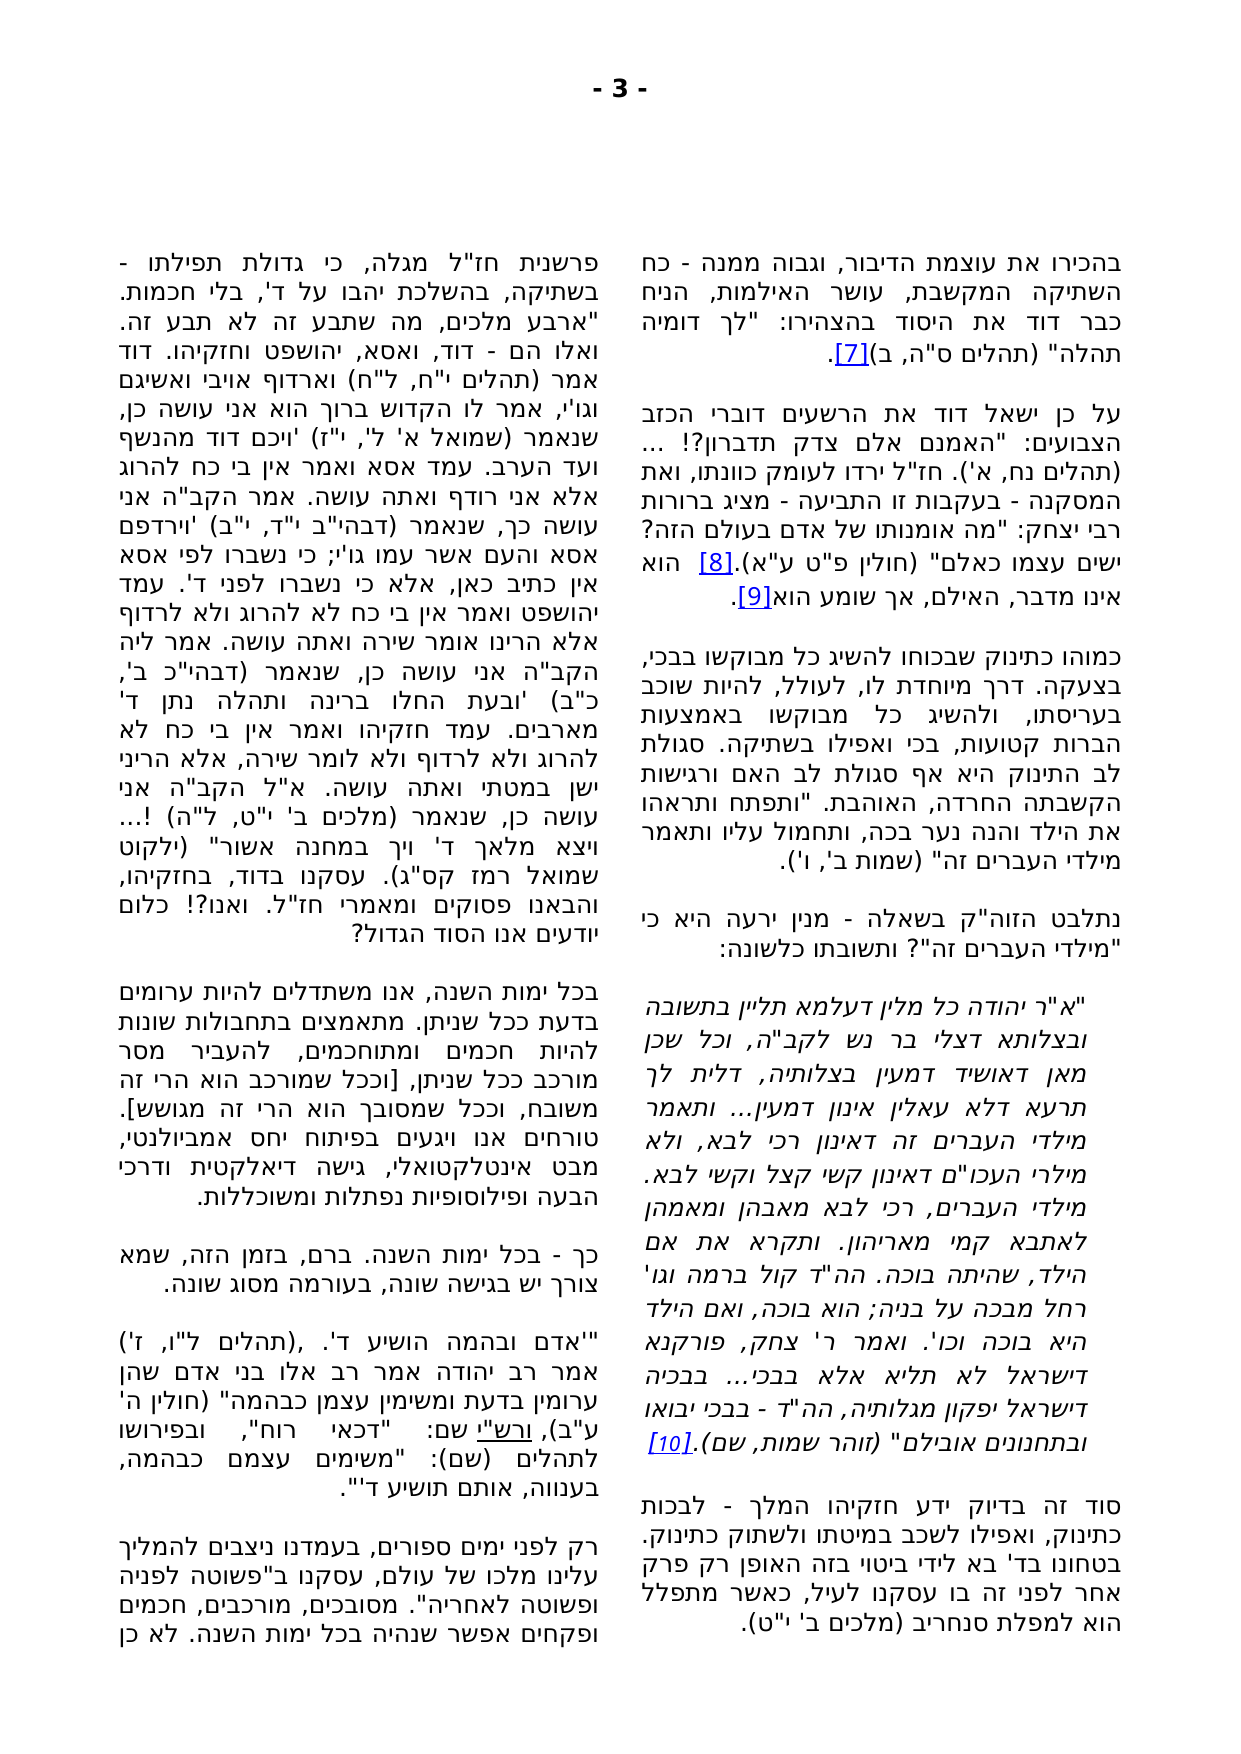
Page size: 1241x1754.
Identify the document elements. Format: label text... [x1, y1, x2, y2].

text סוד זה בדיוק ידע חזקיהו המלך - לבכות כתינוק, ואפילו לשכב במיטתו ולשתוק כתינוק. בטחונו בד' בא לידי ביטוי בזה האופן רק פרק אחר לפני זה בו עסקנו לעיל, כאשר מתפלל הוא למפלת סנחריב (מלכים ב' י"ט). [641, 1491, 1122, 1637]
text כך - בכל ימות השנה. ברם, בזמן הזה, שמא צורך יש בגישה שונה, בעורמה מסוג שונה. [118, 1240, 599, 1298]
text בהכירו את עוצמת הדיבור, וגבוה ממנה - כח השתיקה המקשבת, עושר האילמות, הניח כבר דוד את היסוד בהצהירו: "לך דומיה תהלה" (תהלים ס"ה, ב)[‎7]. [641, 248, 1122, 370]
text על כן ישאל דוד את הרשעים דוברי הכזב הצבועים: "האמנם אלם צדק תדברון?! ... (תהלים נח, א'). חז"ל ירדו לעומק כוונתו, ואת המסקנה - בעקבות זו התביעה - מציג ברורות רבי יצחק: "מה אומנותו של אדם בעולם הזה? ישים עצמו כאלם" (חולין פ"ט ע"א).[‎8] הוא אינו מדבר, האילם, אך שומע הוא[‎9]. [641, 399, 1122, 613]
text כמוהו כתינוק שבכוחו להשיג כל מבוקשו בבכי, בצעקה. דרך מיוחדת לו, לעולל, להיות שוכב בעריסתו, ולהשיג כל מבוקשו באמצעות הברות קטועות, בכי ואפילו בשתיקה. סגולת לב התינוק היא אף סגולת לב האם ורגישות הקשבתה החרדה, האוהבת. "ותפתח ותראהו את הילד והנה נער בכה, ותחמול עליו ותאמר מילדי העברים זה" (שמות ב', ו'). [641, 642, 1122, 876]
text פרשנית חז"ל מגלה, כי גדולת תפילתו - בשתיקה, בהשלכת יהבו על ד', בלי חכמות. "ארבע מלכים, מה שתבע זה לא תבע זה. ואלו הם - דוד, ואסא, יהושפט וחזקיהו. דוד אמר (תהלים י"ח, ל"ח) וארדוף אויבי ואשיגם וגו'י, אמר לו הקדוש ברוך הוא אני עושה כן, שנאמר (שמואל א' ל', י"ז) 'ויכם דוד מהנשף ועד הערב. עמד אסא ואמר אין בי כח להרוג אלא אני רודף ואתה עושה. אמר הקב"ה אני עושה כך, שנאמר (דבהי"ב י"ד, י"ב) 'וירדפם אסא והעם אשר עמו גו'י; כי נשברו לפי אסא אין כתיב כאן, אלא כי נשברו לפני ד'. עמד יהושפט ואמר אין בי כח לא להרוג ולא לרדוף אלא הרינו אומר שירה ואתה עושה. אמר ליה הקב"ה אני עושה כן, שנאמר (דבהי"כ ב', כ"ב) 'ובעת החלו ברינה ותהלה נתן ד' מארבים. עמד חזקיהו ואמר אין בי כח לא להרוג ולא לרדוף ולא לומר שירה, אלא הריני ישן במטתי ואתה עושה. א"ל הקב"ה אני עושה כן, שנאמר (מלכים ב' י"ט, ל"ה) !...ויצא מלאך ד' ויך במחנה אשור" (ילקוט שמואל רמז קס"ג). עסקנו בדוד, בחזקיהו, והבאנו פסוקים ומאמרי חז"ל. ואנו?! כלום יודעים אנו הסוד הגדול? [118, 248, 599, 948]
text "'אדם ובהמה הושיע ד'. ,(תהלים ל"ו, ז') אמר רב יהודה אמר רב אלו בני אדם שהן ערומין בדעת ומשימין עצמן כבהמה" (חולין ה' ע"ב), ורש"י שם: "דכאי רוח", ובפירושו לתהלים (שם): "משימים עצמם כבהמה, בענווה, אותם תושיע ד'". [118, 1327, 599, 1502]
text בכל ימות השנה, אנו משתדלים להיות ערומים בדעת ככל שניתן. מתאמצים בתחבולות שונות להיות חכמים ומתוחכמים, להעביר מסר מורכב ככל שניתן, [וככל שמורכב הוא הרי זה משובח, וככל שמסובך הוא הרי זה מגושש]. טורחים אנו ויגעים בפיתוח יחס אמביולנטי, מבט אינטלקטואלי, גישה דיאלקטית ודרכי הבעה ופילוסופיות נפתלות ומשוכללות. [118, 977, 599, 1211]
text "א"ר יהודה כל מלין דעלמא תליין בתשובה ובצלותא דצלי בר נש לקב"ה, וכל שכן מאן דאושיד דמעין בצלותיה, דלית לך תרעא דלא עאלין אינון דמעין... ותאמר מילדי העברים זה דאינון רכי לבא, ולא מילרי העכו"ם דאינון קשי קצל וקשי לבא. מילדי העברים, רכי לבא מאבהן ומאמהן לאתבא קמי מאריהון. ותקרא את אם הילד, שהיתה בוכה. הה"ד קול ברמה וגו' רחל מבכה על בניה; הוא בוכה, ואם הילד היא בוכה וכו'. ואמר ר' צחק, פורקנא דישראל לא תליא אלא בבכי... בבכיה דישראל יפקון מגלותיה, הה"ד - בבכי יבואו ובתחנונים אובילם" (זוהר שמות, שם).[‎10] [641, 992, 1087, 1458]
text נתלבט הזוה"ק בשאלה - מנין ירעה היא כי "מילדי העברים זה"? ותשובתו כלשונה: [641, 905, 1122, 963]
